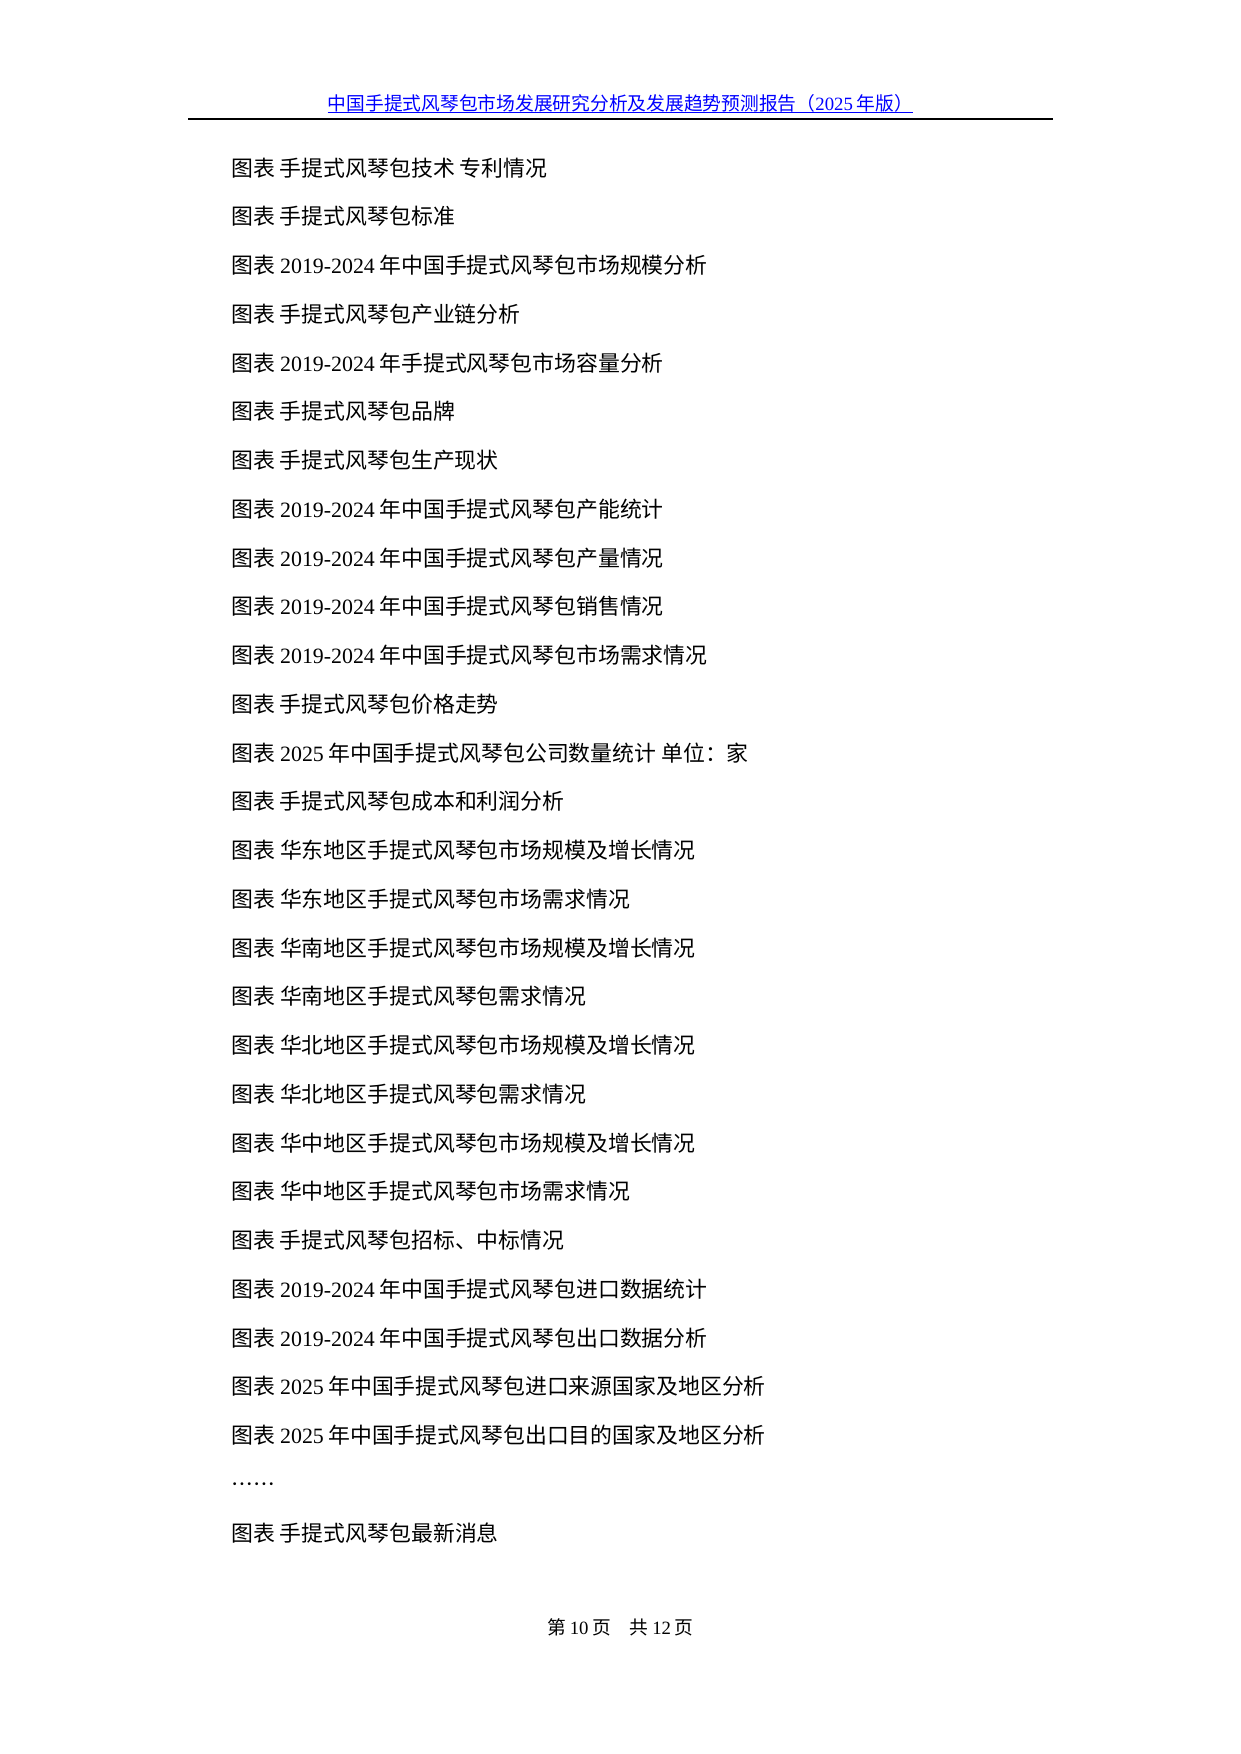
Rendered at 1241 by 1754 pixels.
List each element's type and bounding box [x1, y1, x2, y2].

text [187, 150, 1053, 1548]
